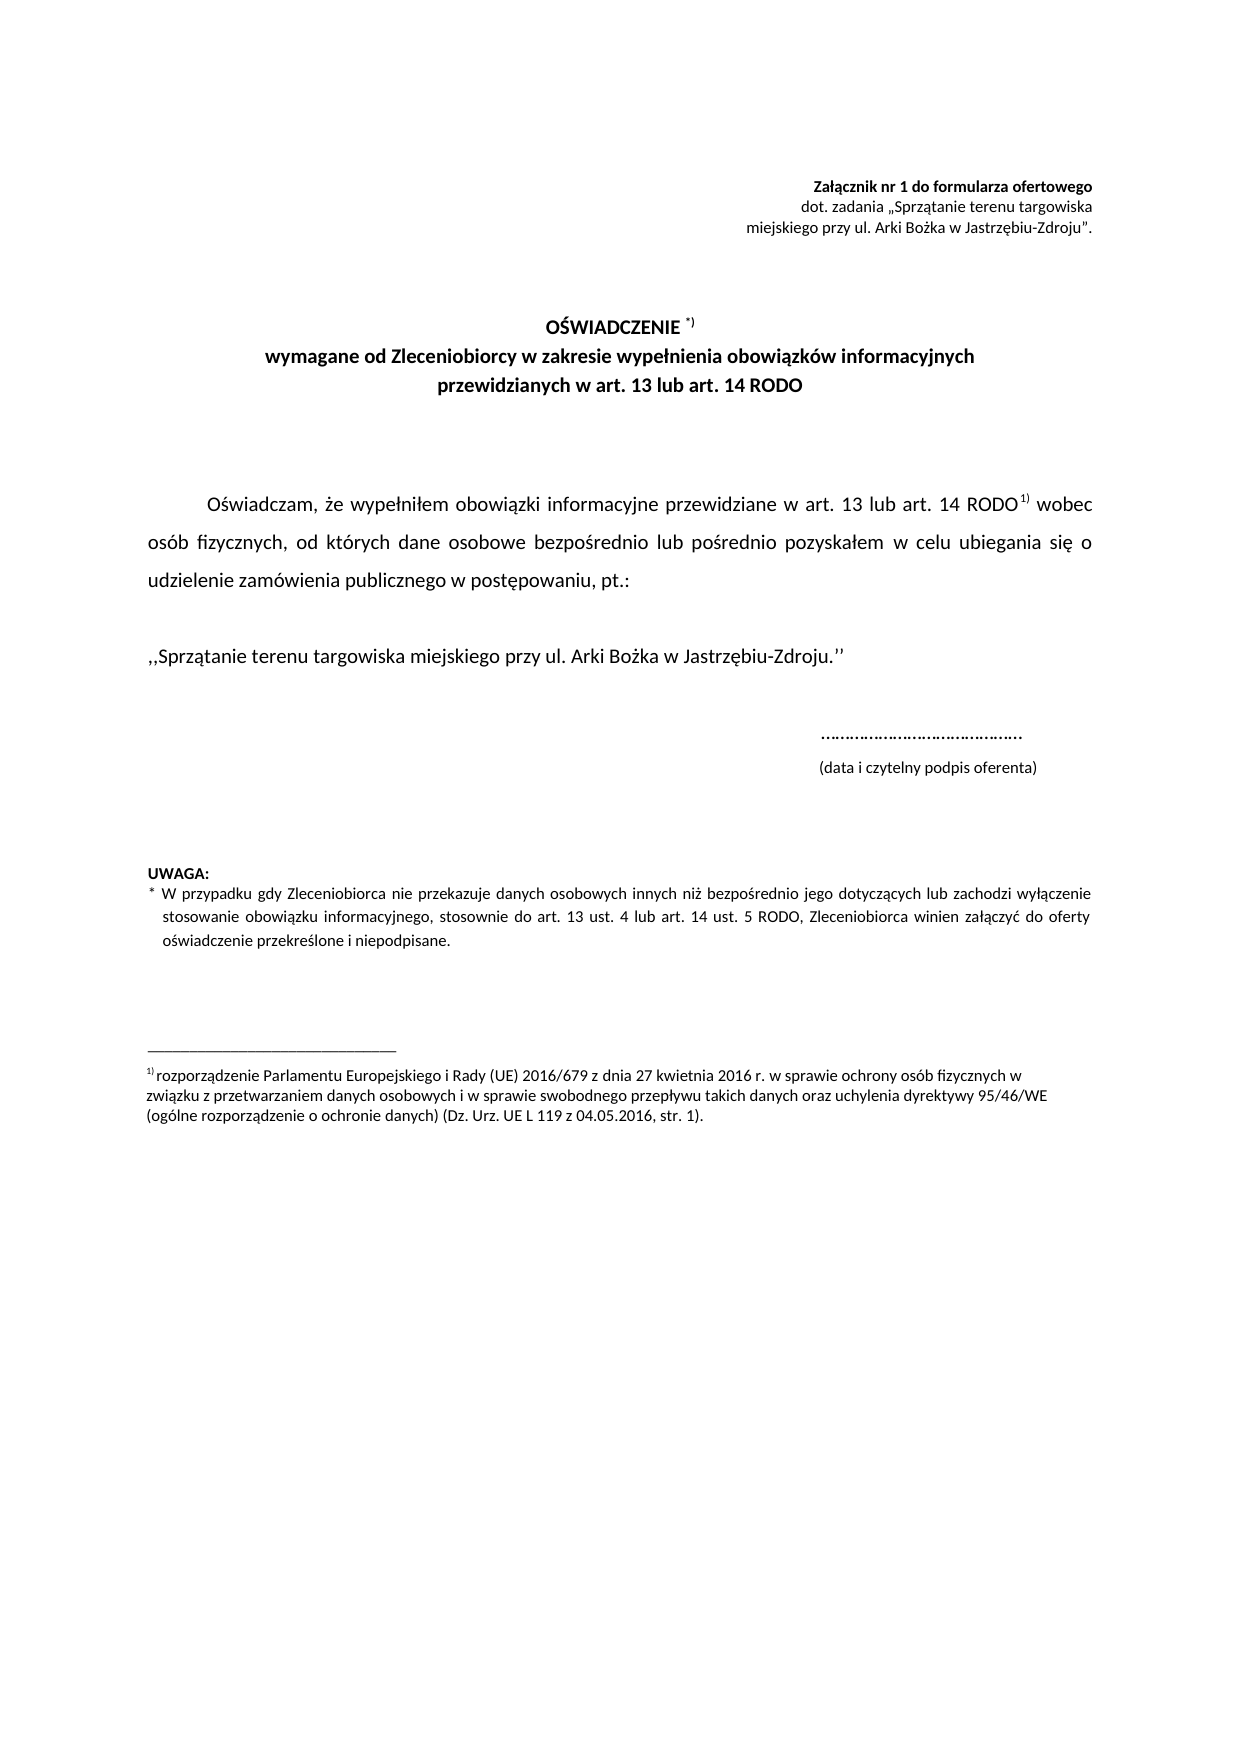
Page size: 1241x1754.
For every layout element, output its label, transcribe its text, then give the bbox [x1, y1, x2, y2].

text miejskiego przy ul. Arki Bożka w Jastrzębiu-Zdroju”. [148, 217, 1092, 237]
text (data i czytelny podpis oferenta) [148, 758, 1092, 778]
text * W przypadku gdy Zleceniobiorca nie przekazuje danych osobowych innych niż bezpośrednio jego dotyczących lub zachodzi wyłączenie stosowanie obowiązku informacyjnego, stosownie do art. 13 ust. 4 lub art. 14 ust. 5 RODO, Zleceniobiorca winien załączyć do oferty oświadczenie przekreślone i niepodpisane. [148, 883, 1092, 950]
text ,,Sprzątanie terenu targowiska miejskiego przy ul. Arki Bożka w Jastrzębiu-Zdroju.’’ [148, 643, 1092, 669]
text ______________________________ [148, 1034, 1092, 1055]
text 1) rozporządzenie Parlamentu Europejskiego i Rady (UE) 2016/679 z dnia 27 kwietnia 2016 r. w sprawie ochrony osób fizycznych w związku z przetwarzaniem danych osobowych i w sprawie swobodnego przepływu takich danych oraz uchylenia dyrektywy 95/46/WE (ogólne rozporządzenie o ochronie danych) (Dz. Urz. UE L 119 z 04.05.2016, str. 1). [146, 1065, 1048, 1126]
text przewidzianych w art. 13 lub art. 14 RODO [148, 373, 1092, 398]
text …………………………………… [811, 719, 1092, 745]
text OŚWIADCZENIE *) [148, 314, 1092, 340]
text Załącznik nr 1 do formularza ofertowego [148, 176, 1092, 197]
text wymagane od Zleceniobiorcy w zakresie wypełnienia obowiązków informacyjnych [148, 343, 1092, 369]
text dot. zadania „Sprzątanie terenu targowiska [148, 197, 1092, 217]
text Oświadczam, że wypełniłem obowiązki informacyjne przewidziane w art. 13 lub art. 14 RODO1) wobec osób fizycznych, od których dane osobowe bezpośrednio lub pośrednio pozyskałem w celu ubiegania się o udzielenie zamówienia publicznego w postępowaniu, pt.: [148, 491, 1092, 592]
text UWAGA: [148, 863, 1092, 883]
